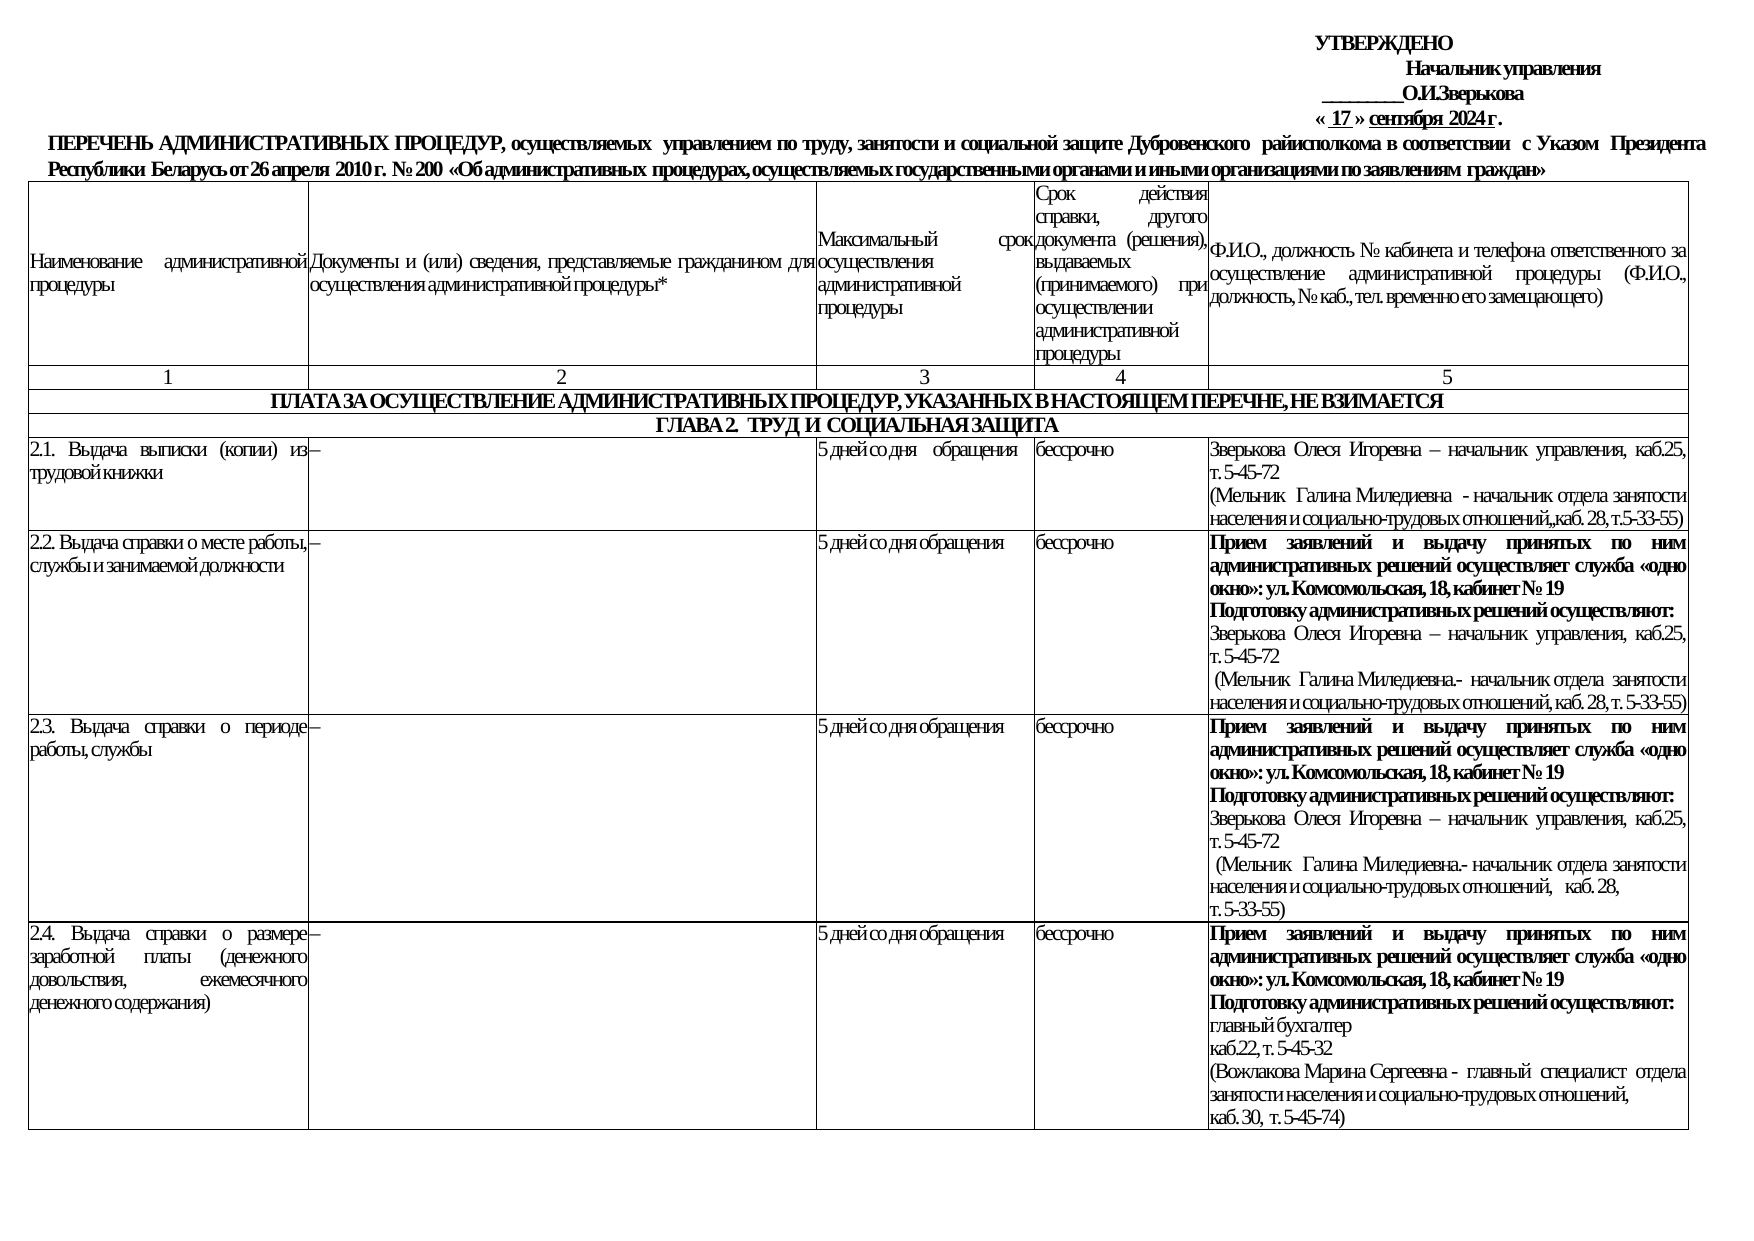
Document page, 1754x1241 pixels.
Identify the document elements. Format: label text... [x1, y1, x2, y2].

table_cell 2.2. Выдача справки о месте работы, службы и занимаемой должности [29, 531, 308, 714]
title ПЕРЕЧЕНЬ АДМИНИСТРАТИВНЫХ ПРОЦЕДУР, осуществляемых управлением по труду, занятости и социальной защите Дубровенского райисполкома в соответствии с Указом Президента Республики Беларусь от 26 апреля . № 200 «Об административных процедурах, осуществляемых государственными органами и иными организациями по заявлениям граждан» [47, 130, 1707, 181]
table_header Срок действия справки, другого документа (решения), выдаваемых (принимаемого) при осуществлении административной процедуры [1035, 182, 1208, 365]
table_cell 5 дней со дня обращения [817, 438, 1034, 530]
table_cell 5 дней со дня обращения [817, 715, 1034, 921]
table_cell – [309, 438, 816, 530]
table_cell 5 [1209, 366, 1688, 389]
title УТВЕРЖДЕНО [47, 29, 1716, 55]
table_header Документы и (или) сведения, представляемые гражданином для осуществления административной процедуры* [309, 182, 816, 365]
table_cell 5 дней со дня обращения [817, 923, 1034, 1129]
table_cell Прием заявлений и выдачу принятых по ним административных решений осуществляет служба «одно окно»: ул. Комсомольская, 18, кабинет № 19 Подготовку административных решений осуществляют: главный бухгалтер каб.22, т. 5-45-32 (Вожлакова Марина Сергеевна - главный специалист отдела занятости населения и социально-трудовых отношений, каб. 30, т. 5-45-74) [1209, 923, 1688, 1129]
table_header Наименование административной процедуры [29, 182, 308, 365]
table_header Ф.И.О., должность № кабинета и телефона ответственного за осуществление административной процедуры (Ф.И.О., должность, № каб., тел. временно его замещающего) [1209, 182, 1688, 365]
table_cell бессрочно [1035, 715, 1208, 921]
table_cell 2.3. Выдача справки о периоде работы, службы [29, 715, 308, 921]
title Начальник управления [47, 55, 1707, 80]
table_cell бессрочно [1035, 923, 1208, 1129]
table_cell ГЛАВА 2. ТРУД И СОЦИАЛЬНАЯ ЗАЩИТА [29, 414, 1688, 437]
table_cell 2.1. Выдача выписки (копии) из трудовой книжки [29, 438, 308, 530]
table_cell – [309, 923, 816, 1129]
table_cell бессрочно [1035, 438, 1208, 530]
table_cell Прием заявлений и выдачу принятых по ним административных решений осуществляет служба «одно окно»: ул. Комсомольская, 18, кабинет № 19 Подготовку административных решений осуществляют: Зверькова Олеся Игоревна – начальник управления, каб.25, т. 5-45-72 (Мельник Галина Миледиевна.- начальник отдела занятости населения и социально-трудовых отношений, каб. 28, т. 5-33-55) [1209, 531, 1688, 714]
table_cell 1 [29, 366, 308, 389]
table_cell 3 [817, 366, 1034, 389]
table_cell 2 [309, 366, 816, 389]
table_cell Зверькова Олеся Игоревна – начальник управления, каб.25, т. 5-45-72 (Мельник Галина Миледиевна - начальник отдела занятости населения и социально-трудовых отношений,,каб. 28, т.5-33-55) [1209, 438, 1688, 530]
table_cell 2.4. Выдача справки о размере заработной платы (денежного довольствия, ежемесячного денежного содержания) [29, 923, 308, 1129]
table_cell – [309, 715, 816, 921]
table_cell – [309, 531, 816, 714]
table_cell бессрочно [1035, 531, 1208, 714]
table_cell 5 дней со дня обращения [817, 531, 1034, 714]
title _________О.И.Зверькова [1153, 80, 1707, 105]
table_cell Прием заявлений и выдачу принятых по ним административных решений осуществляет служба «одно окно»: ул. Комсомольская, 18, кабинет № 19 Подготовку административных решений осуществляют: Зверькова Олеся Игоревна – начальник управления, каб.25, т. 5-45-72 (Мельник Галина Миледиевна.- начальник отдела занятости населения и социально-трудовых отношений, каб. 28, т. 5-33-55) [1209, 715, 1688, 921]
table_header Максимальный срок осуществления административной процедуры [817, 182, 1034, 365]
title « 17 » сентября 2024 г. [47, 105, 1707, 130]
table_cell Плата за осуществление административных процедур, указанных в настоящем Перечне, не взимается [29, 390, 1688, 413]
table_cell 4 [1035, 366, 1208, 389]
